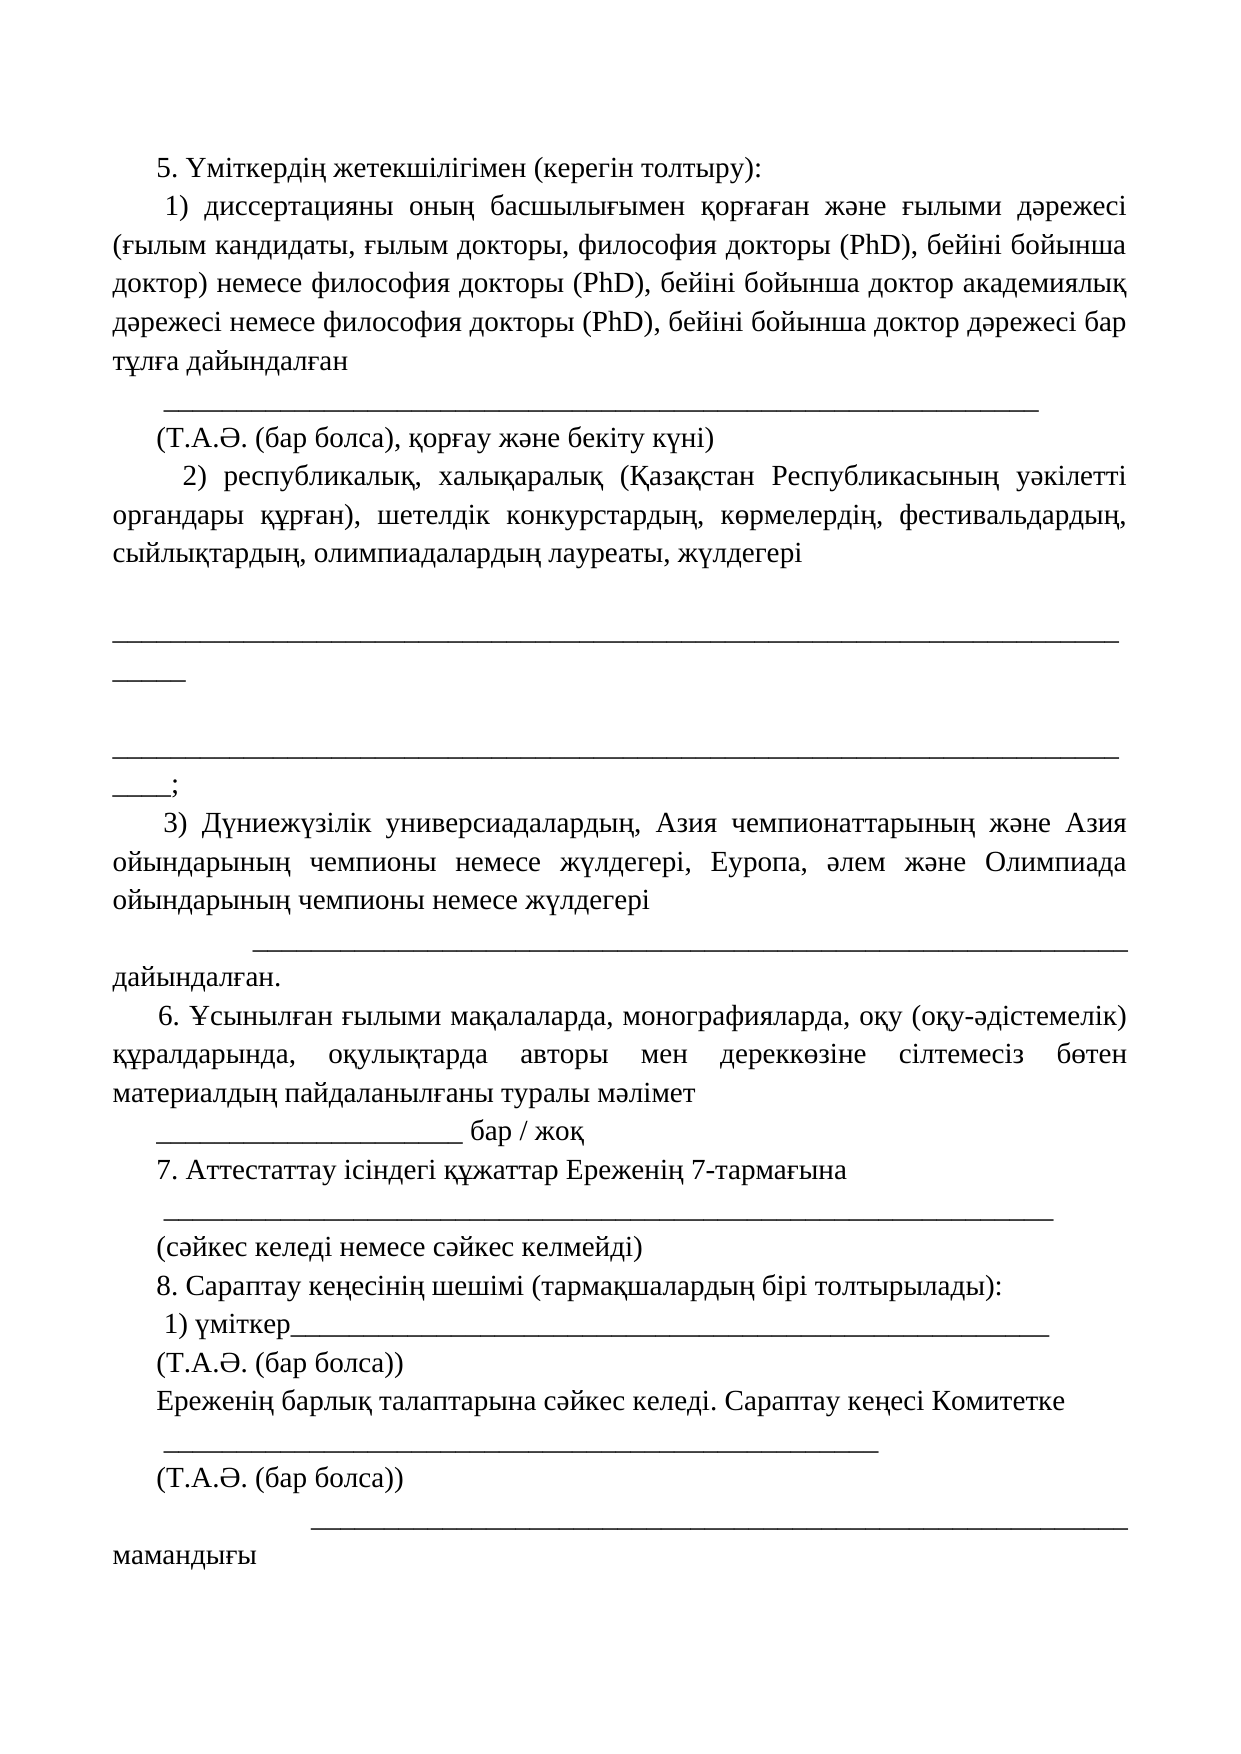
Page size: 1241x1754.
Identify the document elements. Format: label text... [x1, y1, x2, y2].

text 3) Дүниежүзілік универсиадалардың, Азия чемпионаттарының және Азия ойындарының чемпионы немесе жүлдегері, Еуропа, әлем және Олимпиада ойындарының чемпионы немесе жүлдегері [112, 805, 1128, 916]
text (сәйкес келеді немесе сәйкес келмейді) [112, 1229, 1128, 1263]
text ________________________________________________________ мамандығы [112, 1499, 1128, 1571]
text _____________________ бар / жоқ [112, 1113, 1128, 1147]
text 7. Аттестаттау ісіндегі құжаттар Ереженің 7-тармағына [112, 1152, 1128, 1186]
text ____________________________________________________________ дайындалған. [112, 921, 1128, 993]
text __________________________________________________________________________ [112, 574, 1128, 684]
text 6. Ұсынылған ғылыми мақалаларда, монографияларда, оқу (оқу-әдістемелік) құралдарында, оқулықтарда авторы мен дереккөзіне сілтемесіз бөтен материалдың пайдаланылғаны туралы мәлімет [112, 998, 1128, 1108]
text (Т.А.Ә. (бар болса)) [112, 1345, 1128, 1378]
text 2) республикалық, халықаралық (Қазақстан Республикасының уәкілетті органдары құрған), шетелдік конкурстардың, көрмелердің, фестивальдардың, сыйлықтардың, олимпиадалардың лауреаты, жүлдегері [112, 458, 1128, 569]
text (Т.А.Ә. (бар болса), қорғау және бекіту күні) [112, 420, 1128, 453]
text _________________________________________________ [112, 1422, 1128, 1455]
text 8. Сараптау кеңесінің шешімі (тармақшалардың бірі толтырылады): [112, 1268, 1128, 1301]
text 1) үміткер____________________________________________________ [112, 1306, 1128, 1340]
text (Т.А.Ә. (бар болса)) [112, 1460, 1128, 1494]
text _____________________________________________________________ [112, 1191, 1128, 1224]
text Ереженің барлық талаптарына сәйкес келеді. Сараптау кеңесі Комитетке [112, 1383, 1128, 1417]
text ____________________________________________________________ [112, 381, 1128, 415]
text _________________________________________________________________________; [112, 689, 1128, 800]
text 1) диссертацияны оның басшылығымен қорғаған және ғылыми дәрежесі (ғылым кандидаты, ғылым докторы, философия докторы (PhD), бейіні бойынша доктор) немесе философия докторы (PhD), бейіні бойынша доктор академиялық дәрежесі немесе философия докторы (PhD), бейіні бойынша доктор дәрежесі бар тұлға дайындалған [112, 188, 1128, 376]
text 5. Үміткердің жетекшілігімен (керегін толтыру): [112, 150, 1128, 183]
